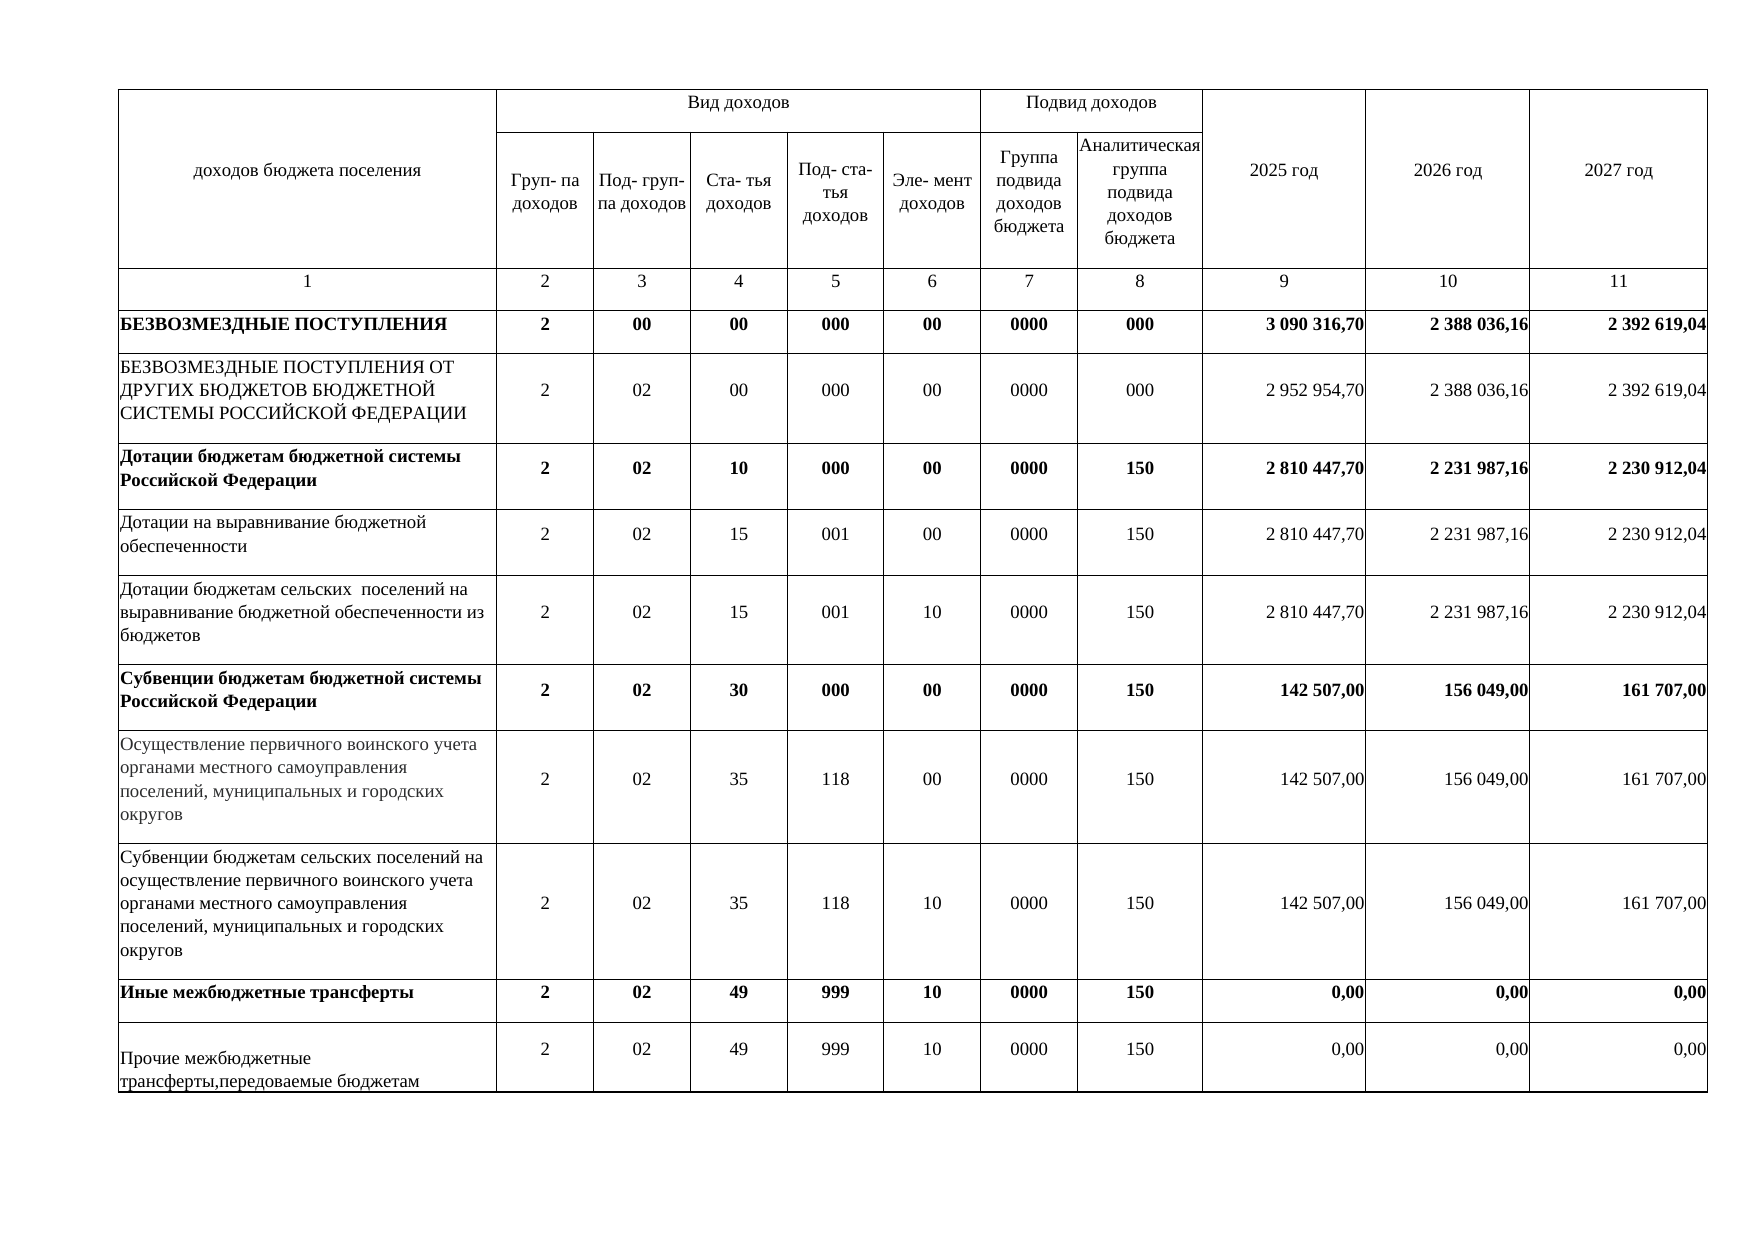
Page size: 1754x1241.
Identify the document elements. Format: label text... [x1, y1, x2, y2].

table_cell 161 707,00 [1530, 665, 1707, 730]
table_cell БЕЗВОЗМЕЗДНЫЕ ПОСТУПЛЕНИЯ [119, 311, 496, 353]
table_cell 02 [594, 1023, 690, 1091]
table_cell 0000 [981, 980, 1077, 1022]
table_cell 10 [691, 444, 787, 509]
table_cell 0000 [981, 354, 1077, 443]
table_cell 000 [788, 444, 883, 509]
table_cell 10 [884, 980, 980, 1022]
table_cell 00 [594, 311, 690, 353]
table_cell 00 [884, 311, 980, 353]
table_cell 7 [981, 269, 1077, 310]
table_cell 2027 год [1530, 90, 1707, 267]
table_cell 2 [497, 311, 593, 353]
table_cell 2 231 987,16 [1366, 576, 1529, 664]
table_cell 4 [691, 269, 787, 310]
table_cell 02 [594, 510, 690, 575]
table_cell 10 [884, 1023, 980, 1091]
table_cell 00 [884, 510, 980, 575]
table_cell 150 [1078, 731, 1202, 843]
table_cell Субвенции бюджетам бюджетной системы Российской Федерации [119, 665, 496, 730]
table_cell 02 [594, 444, 690, 509]
table_cell 0000 [981, 844, 1077, 979]
table_cell 161 707,00 [1530, 844, 1707, 979]
table_cell 00 [691, 311, 787, 353]
table_cell Под- ста-тья доходов [788, 133, 883, 267]
table_cell 142 507,00 [1203, 844, 1365, 979]
table_cell 8 [1078, 269, 1202, 310]
table_cell 02 [594, 844, 690, 979]
table_cell 02 [594, 980, 690, 1022]
table_cell 118 [788, 731, 883, 843]
table_cell 000 [788, 354, 883, 443]
table_cell 142 507,00 [1203, 731, 1365, 843]
table_cell 0,00 [1530, 1023, 1707, 1091]
table_cell 2 230 912,04 [1530, 510, 1707, 575]
table_cell 2026 год [1366, 90, 1529, 267]
table_cell Дотации бюджетам сельских поселений на выравнивание бюджетной обеспеченности из бюджетов [119, 576, 496, 664]
table_cell 150 [1078, 844, 1202, 979]
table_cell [119, 90, 496, 267]
table_cell 000 [788, 665, 883, 730]
table_cell Груп- па доходов [497, 133, 593, 267]
table_cell 001 [788, 576, 883, 664]
table_cell 142 507,00 [1203, 665, 1365, 730]
table_cell 2 [497, 510, 593, 575]
table_cell 999 [788, 980, 883, 1022]
table_cell 2 810 447,70 [1203, 510, 1365, 575]
table_cell 11 [1530, 269, 1707, 310]
table_cell 150 [1078, 444, 1202, 509]
table_cell 10 [884, 576, 980, 664]
table_cell 35 [691, 731, 787, 843]
table_cell БЕЗВОЗМЕЗДНЫЕ ПОСТУПЛЕНИЯ ОТ ДРУГИХ БЮДЖЕТОВ БЮДЖЕТНОЙ СИСТЕМЫ РОССИЙСКОЙ ФЕДЕРАЦИИ [119, 354, 496, 443]
table_cell 02 [594, 576, 690, 664]
table_cell 118 [788, 844, 883, 979]
table_cell 10 [884, 844, 980, 979]
table_cell 2 [497, 844, 593, 979]
table_cell 2 [497, 269, 593, 310]
table_cell 35 [691, 844, 787, 979]
table_cell 2 [497, 731, 593, 843]
table_cell 3 090 316,70 [1203, 311, 1365, 353]
table_cell 2 388 036,16 [1366, 354, 1529, 443]
table_cell 2 392 619,04 [1530, 354, 1707, 443]
table_cell Вид доходов [497, 90, 980, 132]
table_cell 49 [691, 1023, 787, 1091]
table_cell 0000 [981, 444, 1077, 509]
table_cell Дотации бюджетам бюджетной системы Российской Федерации [119, 444, 496, 509]
table_cell 2 [497, 576, 593, 664]
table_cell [119, 1023, 496, 1091]
table_cell 3 [594, 269, 690, 310]
table_cell 000 [1078, 354, 1202, 443]
table_cell 0,00 [1366, 980, 1529, 1022]
table_cell Иные межбюджетные трансферты [119, 980, 496, 1022]
table_cell 0,00 [1203, 980, 1365, 1022]
table_cell 001 [788, 510, 883, 575]
table_cell 156 049,00 [1366, 665, 1529, 730]
table_cell 0000 [981, 665, 1077, 730]
table_cell 2 230 912,04 [1530, 576, 1707, 664]
table_cell 00 [884, 665, 980, 730]
table_cell Подвид доходов [981, 90, 1202, 132]
table_cell 150 [1078, 510, 1202, 575]
table_cell 10 [1366, 269, 1529, 310]
table_cell Дотации на выравнивание бюджетной обеспеченности [119, 510, 496, 575]
table_cell 00 [691, 354, 787, 443]
table_cell 000 [1078, 311, 1202, 353]
table_cell 161 707,00 [1530, 731, 1707, 843]
table_cell 49 [691, 980, 787, 1022]
table_cell Аналитическая группа подвида доходов бюджета [1078, 133, 1202, 267]
table_cell 15 [691, 510, 787, 575]
table_cell 156 049,00 [1366, 844, 1529, 979]
table_cell Субвенции бюджетам сельских поселений на осуществление первичного воинского учета органами местного самоуправления поселений, муниципальных и городских округов [119, 844, 496, 979]
table_cell 2 [497, 1023, 593, 1091]
table_cell 02 [594, 665, 690, 730]
table_cell 150 [1078, 665, 1202, 730]
table_cell 0000 [981, 576, 1077, 664]
table_cell 00 [884, 354, 980, 443]
table_cell 0,00 [1530, 980, 1707, 1022]
table_cell 0000 [981, 1023, 1077, 1091]
table_cell Группа подвида доходов бюджета [981, 133, 1077, 267]
table_cell 0000 [981, 311, 1077, 353]
table_cell 0,00 [1203, 1023, 1365, 1091]
table_cell 2 230 912,04 [1530, 444, 1707, 509]
table_cell 02 [594, 354, 690, 443]
table_cell Эле- мент доходов [884, 133, 980, 267]
table_cell Под- груп-па доходов [594, 133, 690, 267]
table_cell 2 810 447,70 [1203, 576, 1365, 664]
table_cell 2 231 987,16 [1366, 444, 1529, 509]
table_cell 02 [594, 731, 690, 843]
table_cell 156 049,00 [1366, 731, 1529, 843]
table_cell 1 [119, 269, 496, 310]
table_cell 2 952 954,70 [1203, 354, 1365, 443]
table_cell 30 [691, 665, 787, 730]
table_cell 000 [788, 311, 883, 353]
table_cell 2025 год [1203, 90, 1365, 267]
table_cell 2 [497, 354, 593, 443]
table_cell 2 388 036,16 [1366, 311, 1529, 353]
table_cell 0000 [981, 731, 1077, 843]
table_cell 2 [497, 980, 593, 1022]
table_cell 9 [1203, 269, 1365, 310]
table_cell 5 [788, 269, 883, 310]
table_cell 00 [884, 444, 980, 509]
table_cell 2 810 447,70 [1203, 444, 1365, 509]
table_cell 15 [691, 576, 787, 664]
table_cell 2 [497, 665, 593, 730]
table_cell 6 [884, 269, 980, 310]
table_cell 150 [1078, 1023, 1202, 1091]
table_cell 150 [1078, 576, 1202, 664]
table_cell 2 [497, 444, 593, 509]
table_cell 2 231 987,16 [1366, 510, 1529, 575]
table_cell 0000 [981, 510, 1077, 575]
table_cell 999 [788, 1023, 883, 1091]
table_cell Ста- тья доходов [691, 133, 787, 267]
table_cell 00 [884, 731, 980, 843]
table_cell Осуществление первичного воинского учета органами местного самоуправления поселений, муниципальных и городских округов [119, 731, 496, 843]
table_cell 0,00 [1366, 1023, 1529, 1091]
table_cell 2 392 619,04 [1530, 311, 1707, 353]
table_cell 150 [1078, 980, 1202, 1022]
